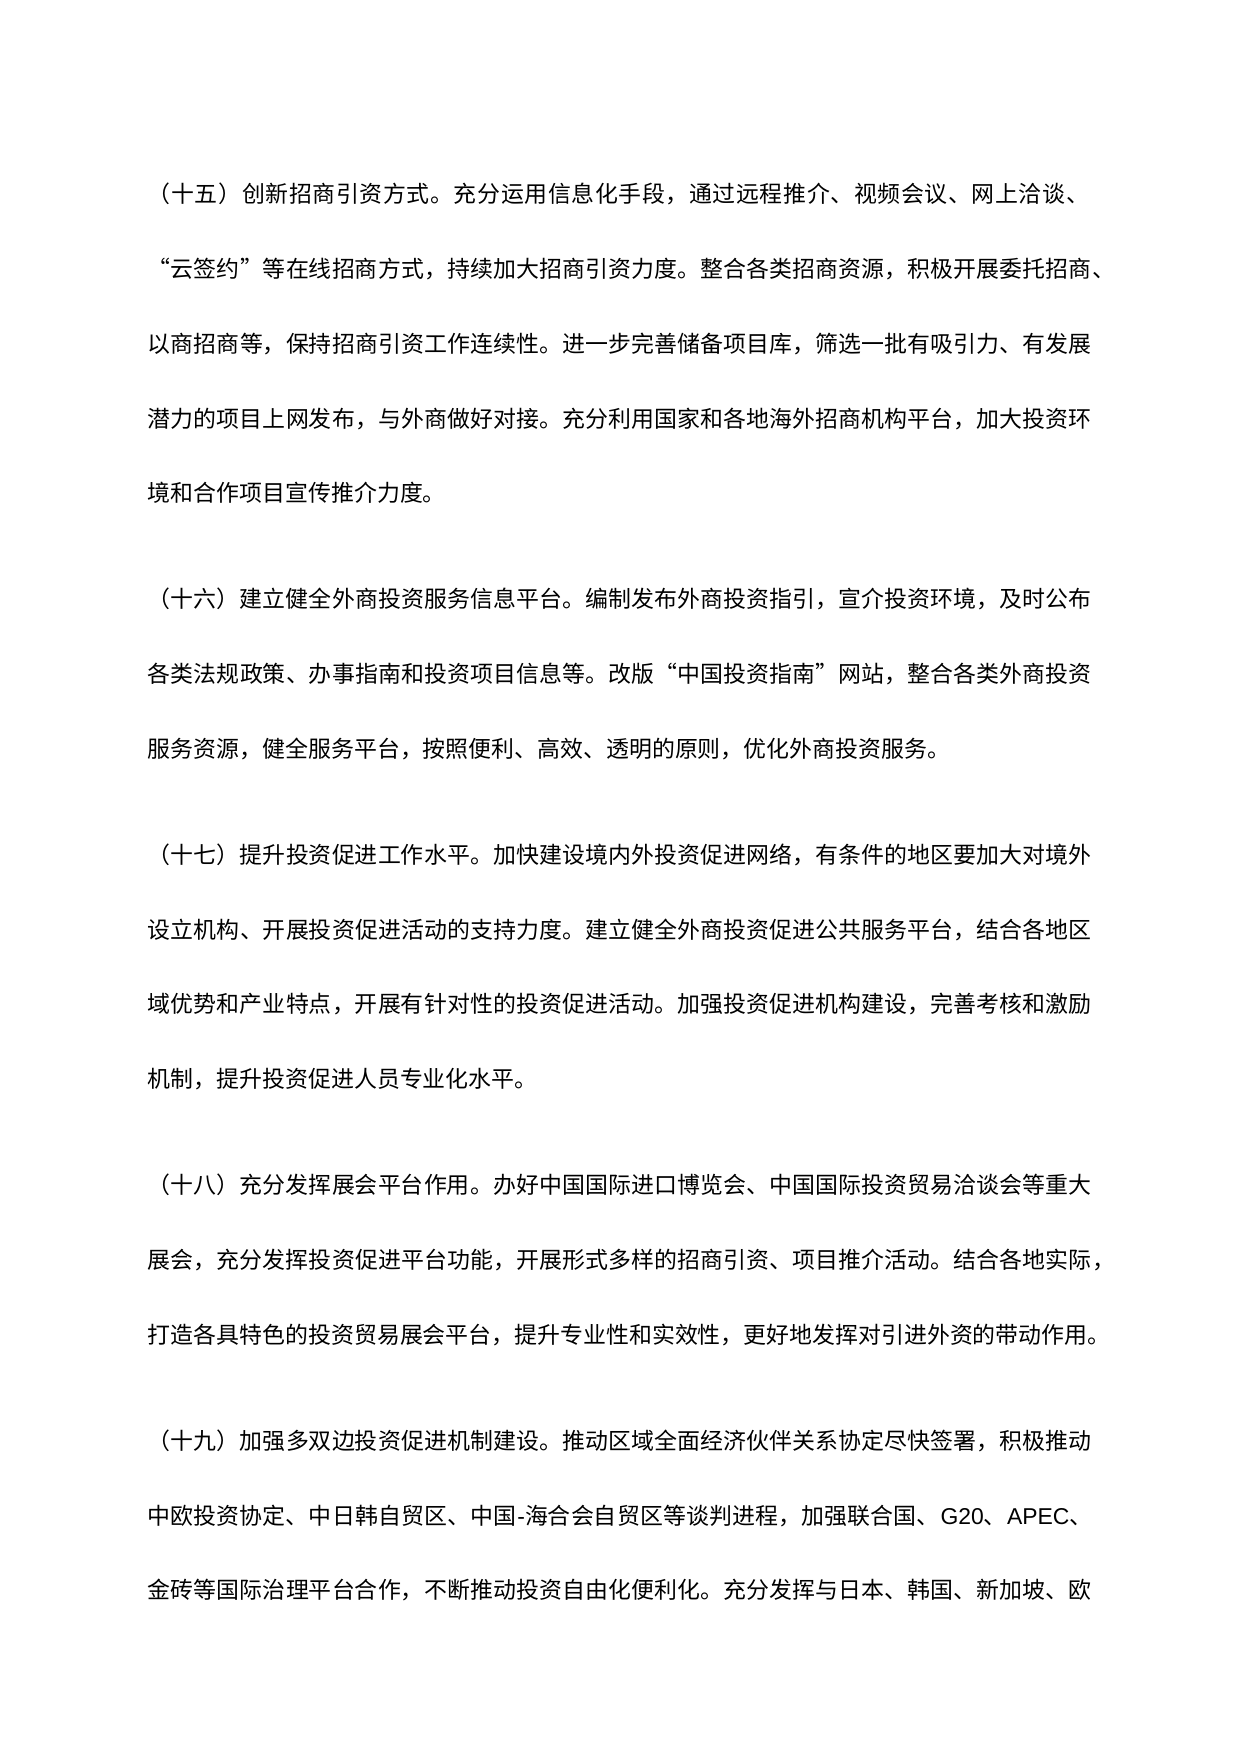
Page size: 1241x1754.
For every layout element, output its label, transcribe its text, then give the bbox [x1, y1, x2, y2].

text （十六）建立健全外商投资服务信息平台。编制发布外商投资指引，宣介投资环境，及时公布各类法规政策、办事指南和投资项目信息等。改版“中国投资指南”网站，整合各类外商投资服务资源，健全服务平台，按照便利、高效、透明的原则，优化外商投资服务。 [148, 566, 1092, 780]
text （十五）创新招商引资方式。充分运用信息化手段，通过远程推介、视频会议、网上洽谈、“云签约”等在线招商方式，持续加大招商引资力度。整合各类招商资源，积极开展委托招商、以商招商等，保持招商引资工作连续性。进一步完善储备项目库，筛选一批有吸引力、有发展潜力的项目上网发布，与外商做好对接。充分利用国家和各地海外招商机构平台，加大投资环境和合作项目宣传推介力度。 [148, 161, 1092, 524]
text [148, 1407, 1092, 1621]
text （十七）提升投资促进工作水平。加快建设境内外投资促进网络，有条件的地区要加大对境外设立机构、开展投资促进活动的支持力度。建立健全外商投资促进公共服务平台，结合各地区域优势和产业特点，开展有针对性的投资促进活动。加强投资促进机构建设，完善考核和激励机制，提升投资促进人员专业化水平。 [148, 821, 1092, 1110]
text （十八）充分发挥展会平台作用。办好中国国际进口博览会、中国国际投资贸易洽谈会等重大展会，充分发挥投资促进平台功能，开展形式多样的招商引资、项目推介活动。结合各地实际，打造各具特色的投资贸易展会平台，提升专业性和实效性，更好地发挥对引进外资的带动作用。 [148, 1151, 1092, 1366]
